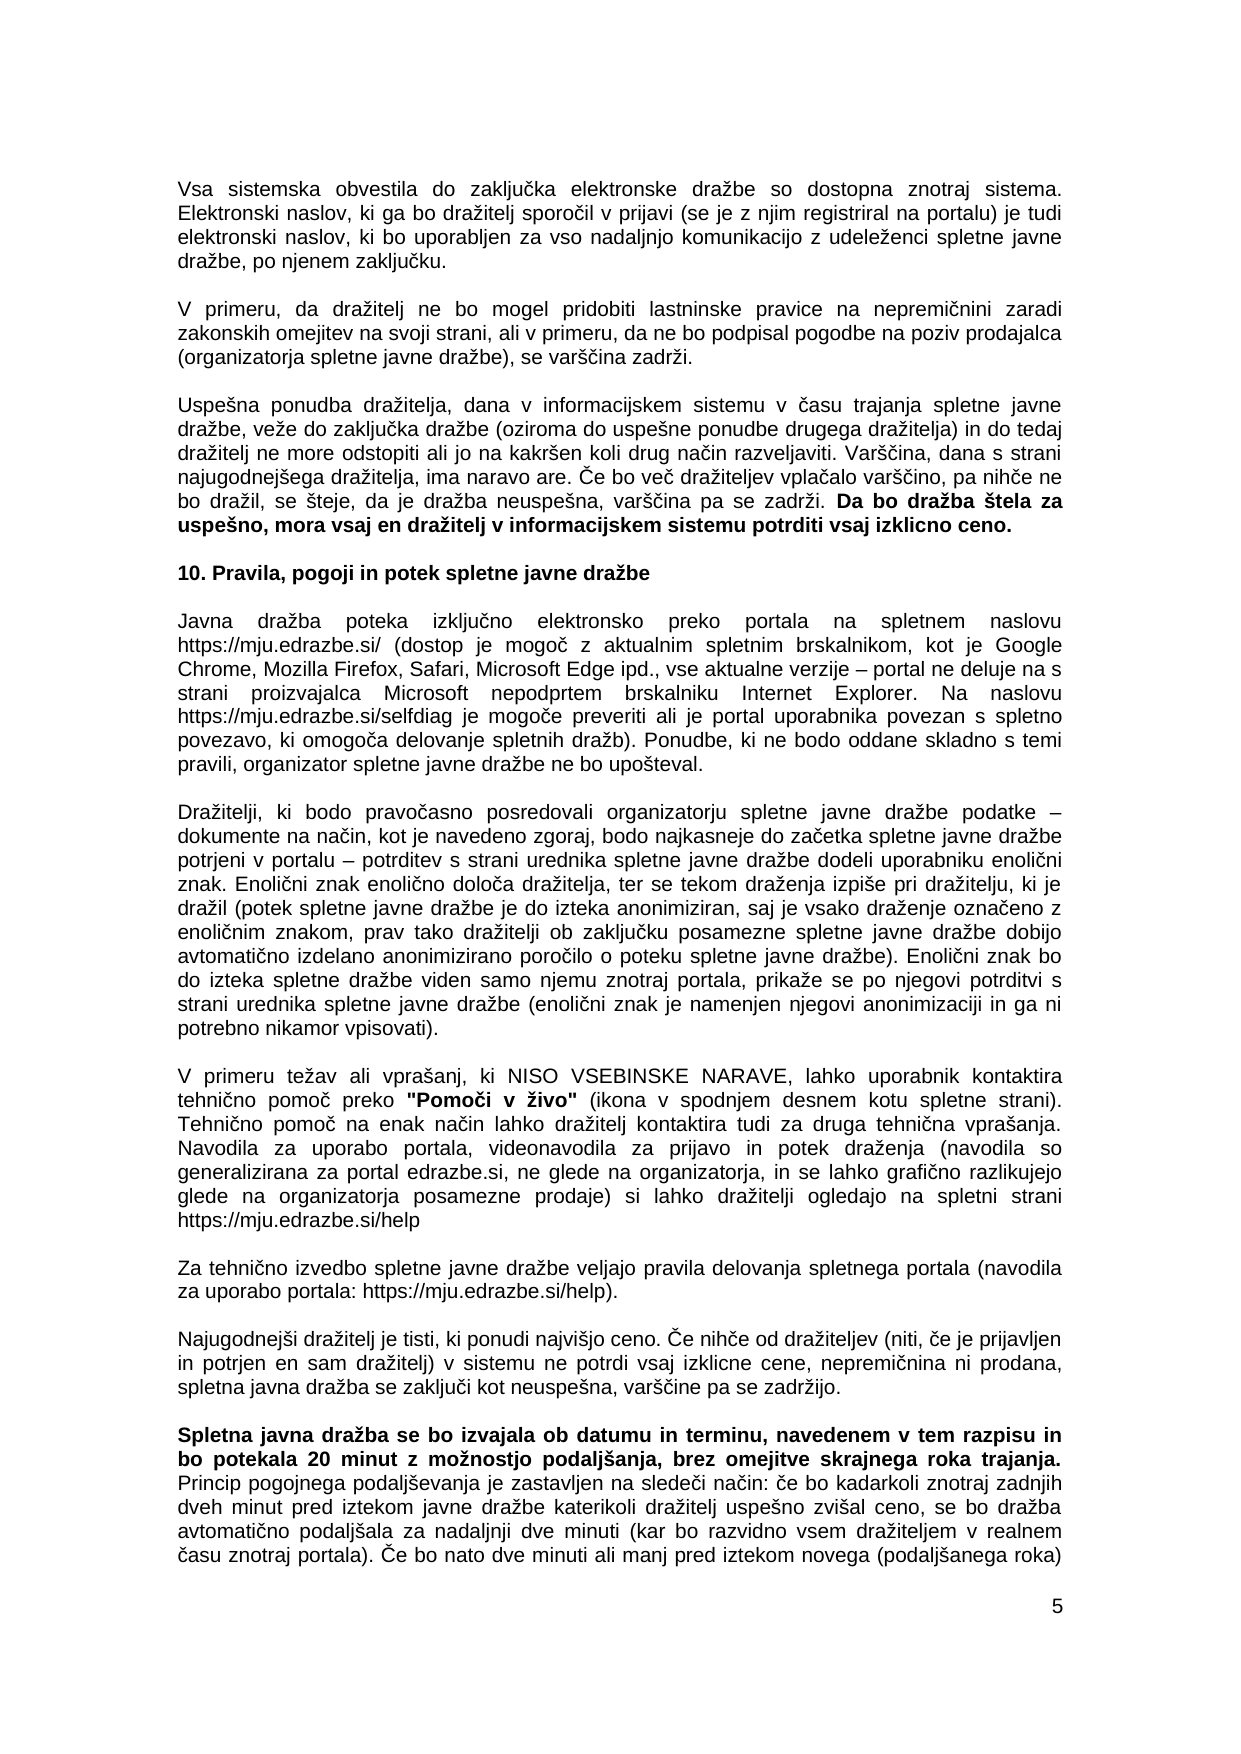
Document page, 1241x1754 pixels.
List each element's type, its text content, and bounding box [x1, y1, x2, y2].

text V primeru težav ali vprašanj, ki NISO VSEBINSKE NARAVE, lahko uporabnik kontaktira tehnično pomoč preko "Pomoči v živo" (ikona v spodnjem desnem kotu spletne strani). Tehnično pomoč na enak način lahko dražitelj kontaktira tudi za druga tehnična vprašanja. Navodila za uporabo portala, videonavodila za prijavo in potek draženja (navodila so generalizirana za portal edrazbe.si, ne glede na organizatorja, in se lahko grafično razlikujejo glede na organizatorja posamezne prodaje) si lahko dražitelji ogledajo na spletni strani https://mju.edrazbe.si/help [177, 1064, 1063, 1231]
text Za tehnično izvedbo spletne javne dražbe veljajo pravila delovanja spletnega portala (navodila za uporabo portala: https://mju.edrazbe.si/help). [177, 1255, 1063, 1303]
text Vsa sistemska obvestila do zaključka elektronske dražbe so dostopna znotraj sistema. Elektronski naslov, ki ga bo dražitelj sporočil v prijavi (se je z njim registriral na portalu) je tudi elektronski naslov, ki bo uporabljen za vso nadaljnjo komunikacijo z udeleženci spletne javne dražbe, po njenem zaključku. [177, 177, 1063, 273]
text Uspešna ponudba dražitelja, dana v informacijskem sistemu v času trajanja spletne javne dražbe, veže do zaključka dražbe (oziroma do uspešne ponudbe drugega dražitelja) in do tedaj dražitelj ne more odstopiti ali jo na kakršen koli drug način razveljaviti. Varščina, dana s strani najugodnejšega dražitelja, ima naravo are. Če bo več dražiteljev vplačalo varščino, pa nihče ne bo dražil, se šteje, da je dražba neuspešna, varščina pa se zadrži. Da bo dražba štela za uspešno, mora vsaj en dražitelj v informacijskem sistemu potrditi vsaj izklicno ceno. [177, 393, 1063, 537]
text Javna dražba poteka izključno elektronsko preko portala na spletnem naslovu https://mju.edrazbe.si/ (dostop je mogoč z aktualnim spletnim brskalnikom, kot je Google Chrome, Mozilla Firefox, Safari, Microsoft Edge ipd., vse aktualne verzije – portal ne deluje na s strani proizvajalca Microsoft nepodprtem brskalniku Internet Explorer. Na naslovu https://mju.edrazbe.si/selfdiag je mogoče preveriti ali je portal uporabnika povezan s spletno povezavo, ki omogoča delovanje spletnih dražb). Ponudbe, ki ne bodo oddane skladno s temi pravili, organizator spletne javne dražbe ne bo upošteval. [177, 608, 1063, 776]
subtitle 10. Pravila, pogoji in potek spletne javne dražbe [177, 561, 1063, 584]
text Najugodnejši dražitelj je tisti, ki ponudi najvišjo ceno. Če nihče od dražiteljev (niti, če je prijavljen in potrjen en sam dražitelj) v sistemu ne potrdi vsaj izklicne cene, nepremičnina ni prodana, spletna javna dražba se zaključi kot neuspešna, varščine pa se zadržijo. [177, 1327, 1063, 1399]
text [177, 1423, 1063, 1567]
text Dražitelji, ki bodo pravočasno posredovali organizatorju spletne javne dražbe podatke – dokumente na način, kot je navedeno zgoraj, bodo najkasneje do začetka spletne javne dražbe potrjeni v portalu – potrditev s strani urednika spletne javne dražbe dodeli uporabniku enolični znak. Enolični znak enolično določa dražitelja, ter se tekom draženja izpiše pri dražitelju, ki je dražil (potek spletne javne dražbe je do izteka anonimiziran, saj je vsako draženje označeno z enoličnim znakom, prav tako dražitelji ob zaključku posamezne spletne javne dražbe dobijo avtomatično izdelano anonimizirano poročilo o poteku spletne javne dražbe). Enolični znak bo do izteka spletne dražbe viden samo njemu znotraj portala, prikaže se po njegovi potrditvi s strani urednika spletne javne dražbe (enolični znak je namenjen njegovi anonimizaciji in ga ni potrebno nikamor vpisovati). [177, 800, 1063, 1040]
text V primeru, da dražitelj ne bo mogel pridobiti lastninske pravice na nepremičnini zaradi zakonskih omejitev na svoji strani, ali v primeru, da ne bo podpisal pogodbe na poziv prodajalca (organizatorja spletne javne dražbe), se varščina zadrži. [177, 297, 1063, 369]
